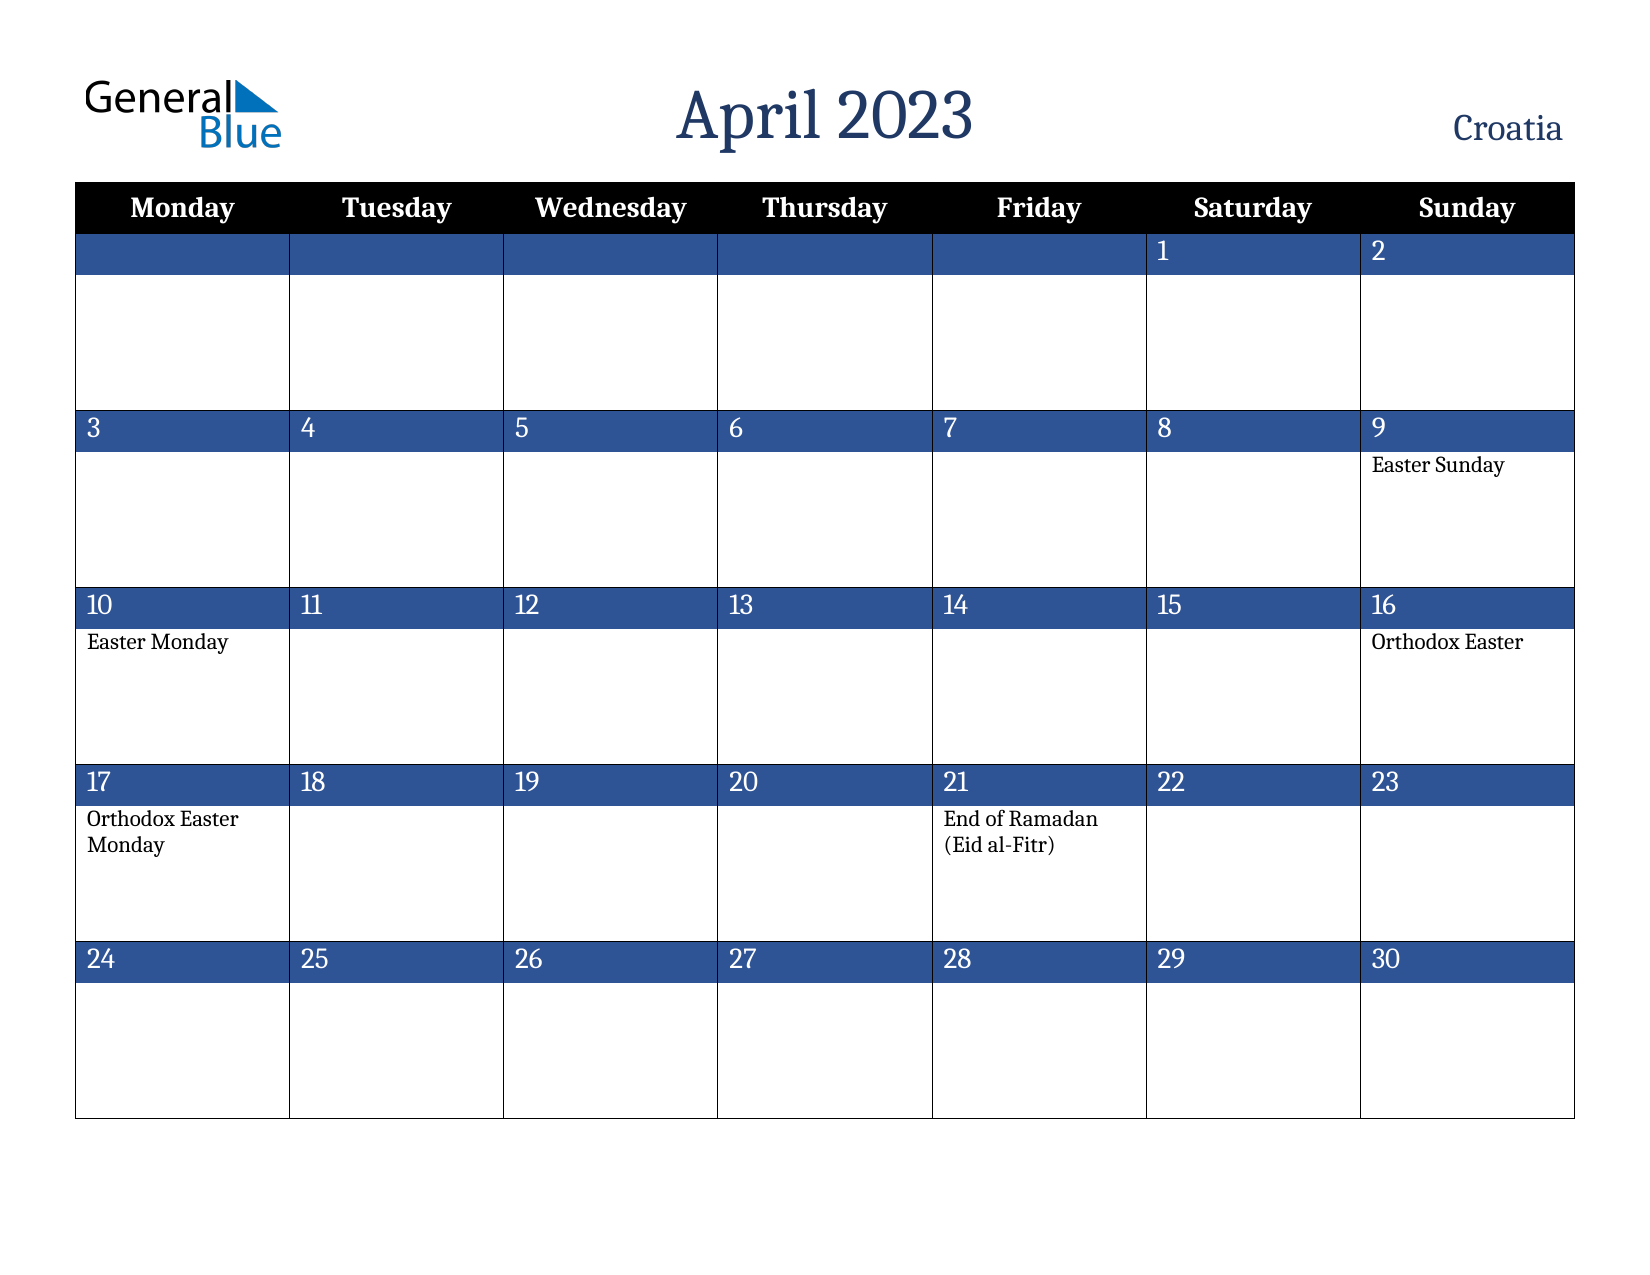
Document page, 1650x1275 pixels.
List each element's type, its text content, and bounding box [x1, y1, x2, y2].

table_cell 6 [718, 411, 932, 452]
table_cell [718, 983, 932, 1118]
table_cell 9 [1361, 411, 1574, 452]
table_cell 3 [76, 411, 289, 452]
table_cell [718, 452, 932, 587]
table_cell 18 [290, 765, 503, 806]
table_cell [933, 452, 1146, 587]
table_cell 17 [76, 765, 289, 806]
table_cell [504, 275, 717, 410]
table_cell 21 [933, 765, 1146, 806]
table_cell 15 [1147, 588, 1360, 629]
table_cell [504, 234, 717, 275]
table_cell [933, 983, 1146, 1118]
table_cell [933, 234, 1146, 275]
table_cell [718, 234, 932, 275]
table_cell Sunday [1361, 183, 1574, 233]
table_cell 7 [933, 411, 1146, 452]
table_cell 28 [933, 942, 1146, 983]
table_cell 29 [1147, 942, 1360, 983]
picture [86, 80, 281, 148]
table_cell [504, 452, 717, 587]
table_header Croatia [1146, 75, 1574, 182]
table_cell End of Ramadan (Eid al-Fitr) [933, 806, 1146, 941]
table_cell [290, 452, 503, 587]
table_cell Orthodox Easter [1361, 629, 1574, 764]
table_cell 11 [290, 588, 503, 629]
table_cell 20 [718, 765, 932, 806]
table_cell Saturday [1147, 183, 1360, 233]
table_cell [718, 275, 932, 410]
table_cell 22 [1147, 765, 1360, 806]
table_cell [76, 234, 289, 275]
table_cell [290, 275, 503, 410]
table_cell [718, 629, 932, 764]
table_cell [1147, 983, 1360, 1118]
table_cell [290, 629, 503, 764]
table_cell Wednesday [504, 183, 717, 233]
table_cell 4 [290, 411, 503, 452]
table_cell 24 [76, 942, 289, 983]
table_cell [76, 983, 289, 1118]
table_cell 19 [504, 765, 717, 806]
table_cell 25 [290, 942, 503, 983]
table_cell [1147, 629, 1360, 764]
table_cell Orthodox Easter Monday [76, 806, 289, 941]
table_cell 2 [1361, 234, 1574, 275]
table_cell [290, 806, 503, 941]
table_cell [504, 629, 717, 764]
table_cell [718, 806, 932, 941]
table_cell [504, 806, 717, 941]
table_cell [1147, 452, 1360, 587]
table_cell 5 [504, 411, 717, 452]
table_cell Tuesday [290, 183, 503, 233]
table_cell [1361, 275, 1574, 410]
table_cell [1147, 806, 1360, 941]
table_cell 13 [718, 588, 932, 629]
table_cell 30 [1361, 942, 1574, 983]
table_cell 27 [718, 942, 932, 983]
table_cell [1361, 806, 1574, 941]
table_cell Easter Monday [76, 629, 289, 764]
table_header [76, 75, 503, 182]
table_cell [1147, 275, 1360, 410]
table_cell 8 [1147, 411, 1360, 452]
table_cell [76, 452, 289, 587]
table_cell 16 [1361, 588, 1574, 629]
table_cell [933, 275, 1146, 410]
table_cell [1361, 983, 1574, 1118]
table_cell [504, 983, 717, 1118]
table_cell [76, 275, 289, 410]
table_cell Friday [933, 183, 1146, 233]
table_cell 14 [933, 588, 1146, 629]
table_cell 10 [76, 588, 289, 629]
table_cell 1 [1147, 234, 1360, 275]
table_cell Monday [76, 183, 289, 233]
table_cell [290, 983, 503, 1118]
table_cell 23 [1361, 765, 1574, 806]
table_cell [290, 234, 503, 275]
table_cell 12 [504, 588, 717, 629]
table_cell Easter Sunday [1361, 452, 1574, 587]
table_header April 2023 [504, 75, 1146, 182]
table_cell [933, 629, 1146, 764]
table_cell Thursday [718, 183, 932, 233]
table_cell 26 [504, 942, 717, 983]
